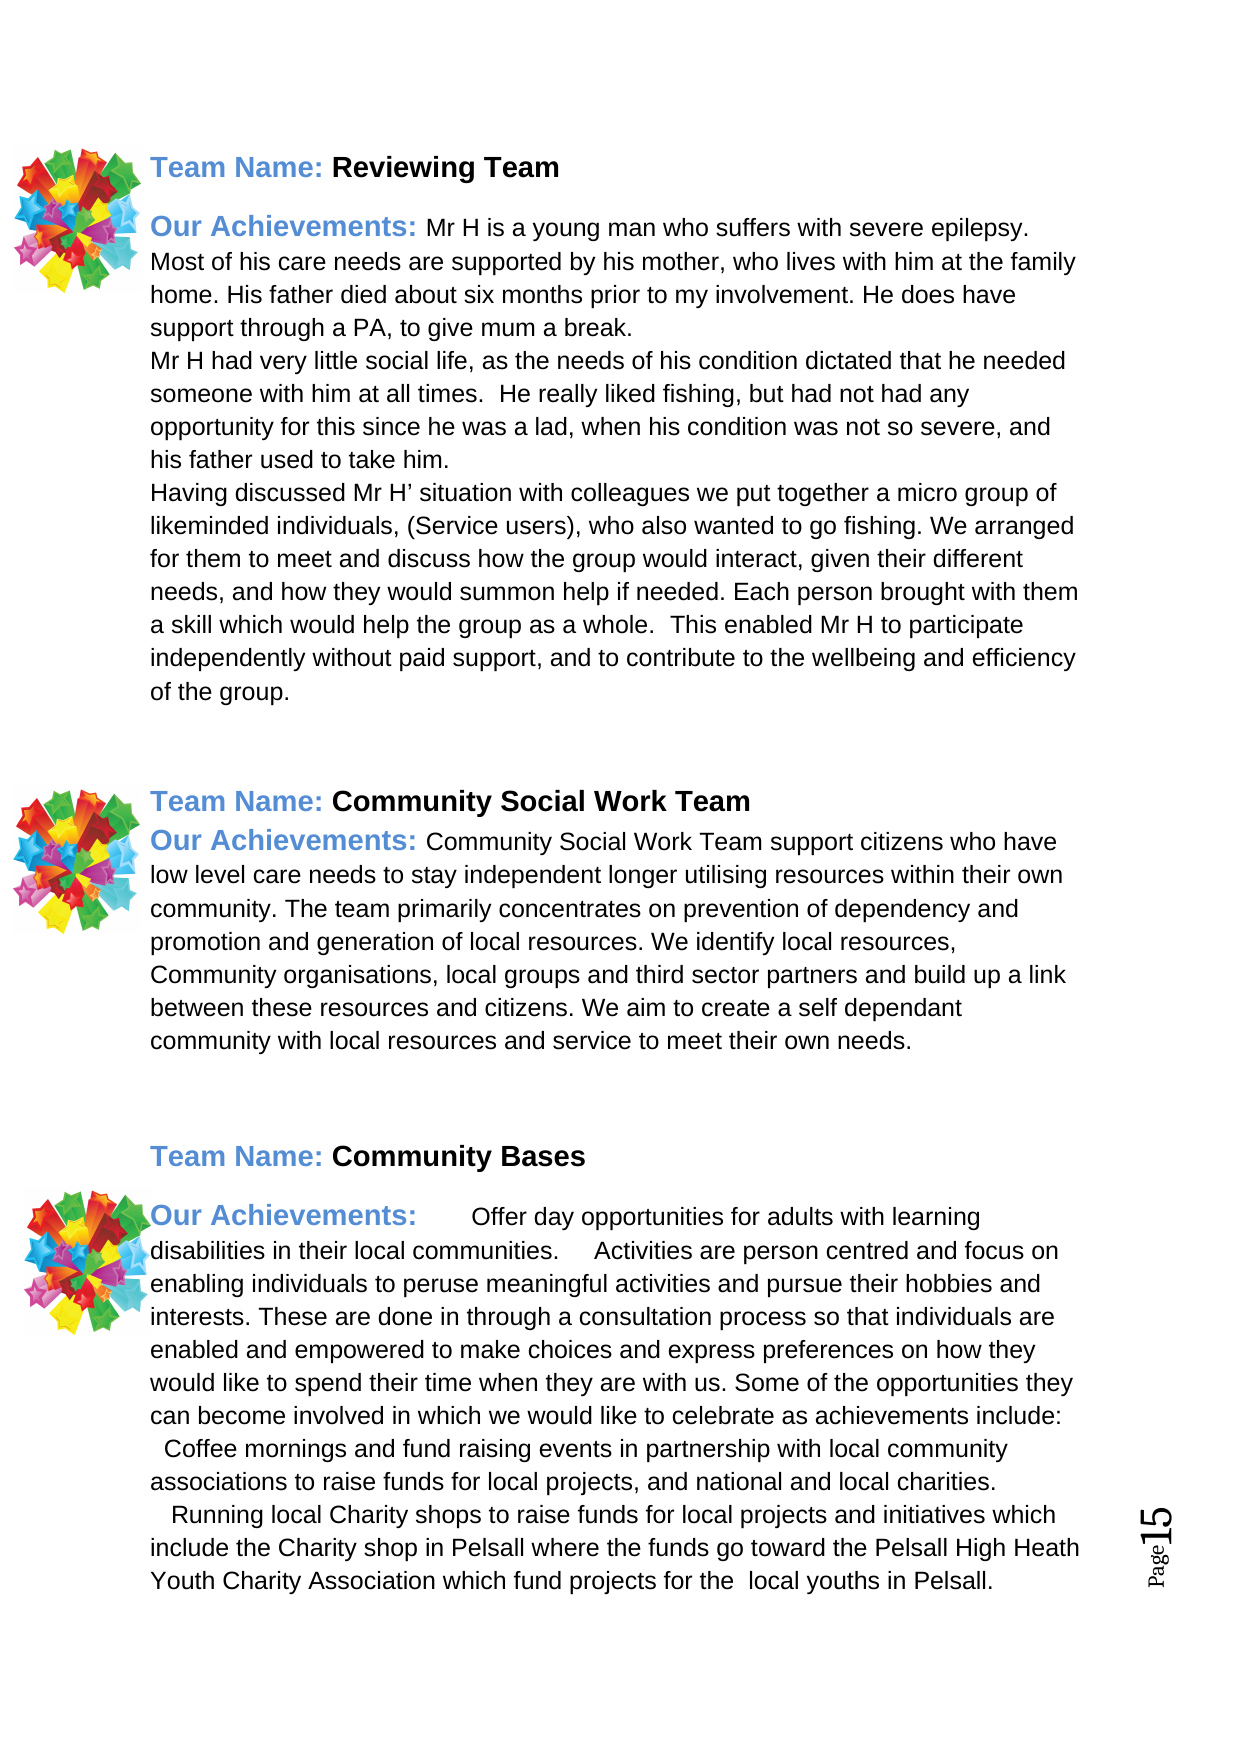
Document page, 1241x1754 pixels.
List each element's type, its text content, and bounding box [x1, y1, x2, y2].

text Team Name: Community Social Work Team Our Achievements: Community Social Work Team support citizens who have low level care needs to stay independent longer utilising resources within their own community. The team primarily concentrates on prevention of dependency and promotion and generation of local resources. We identify local resources, Community organisations, local groups and third sector partners and build up a link between these resources and citizens. We aim to create a self dependant community with local resources and service to meet their own needs. [150, 784, 1090, 1054]
picture [13, 145, 144, 293]
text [150, 1198, 1090, 1595]
text Team Name: Reviewing Team [150, 150, 1090, 183]
text Our Achievements: Mr H is a young man who suffers with severe epilepsy. Most of his care needs are supported by his mother, who lives with him at the family home. His father died about six months prior to my involvement. He does have support through a PA, to give mum a break. Mr H had very little social life, as the needs of his condition dictated that he needed someone with him at all times. He really liked fishing, but had not had any opportunity for this since he was a lad, when his condition was not so severe, and his father used to take him. Having discussed Mr H’ situation with colleagues we put together a micro group of likeminded individuals, (Service users), who also wanted to go fishing. We arranged for them to meet and discuss how the group would interact, given their different needs, and how they would summon help if needed. Each person brought with them a skill which would help the group as a whole. This enabled Mr H to participate independently without paid support, and to contribute to the wellbeing and efficiency of the group. [150, 209, 1090, 705]
picture [12, 785, 143, 934]
picture [23, 1186, 154, 1335]
text Team Name: Community Bases [150, 1139, 1090, 1172]
